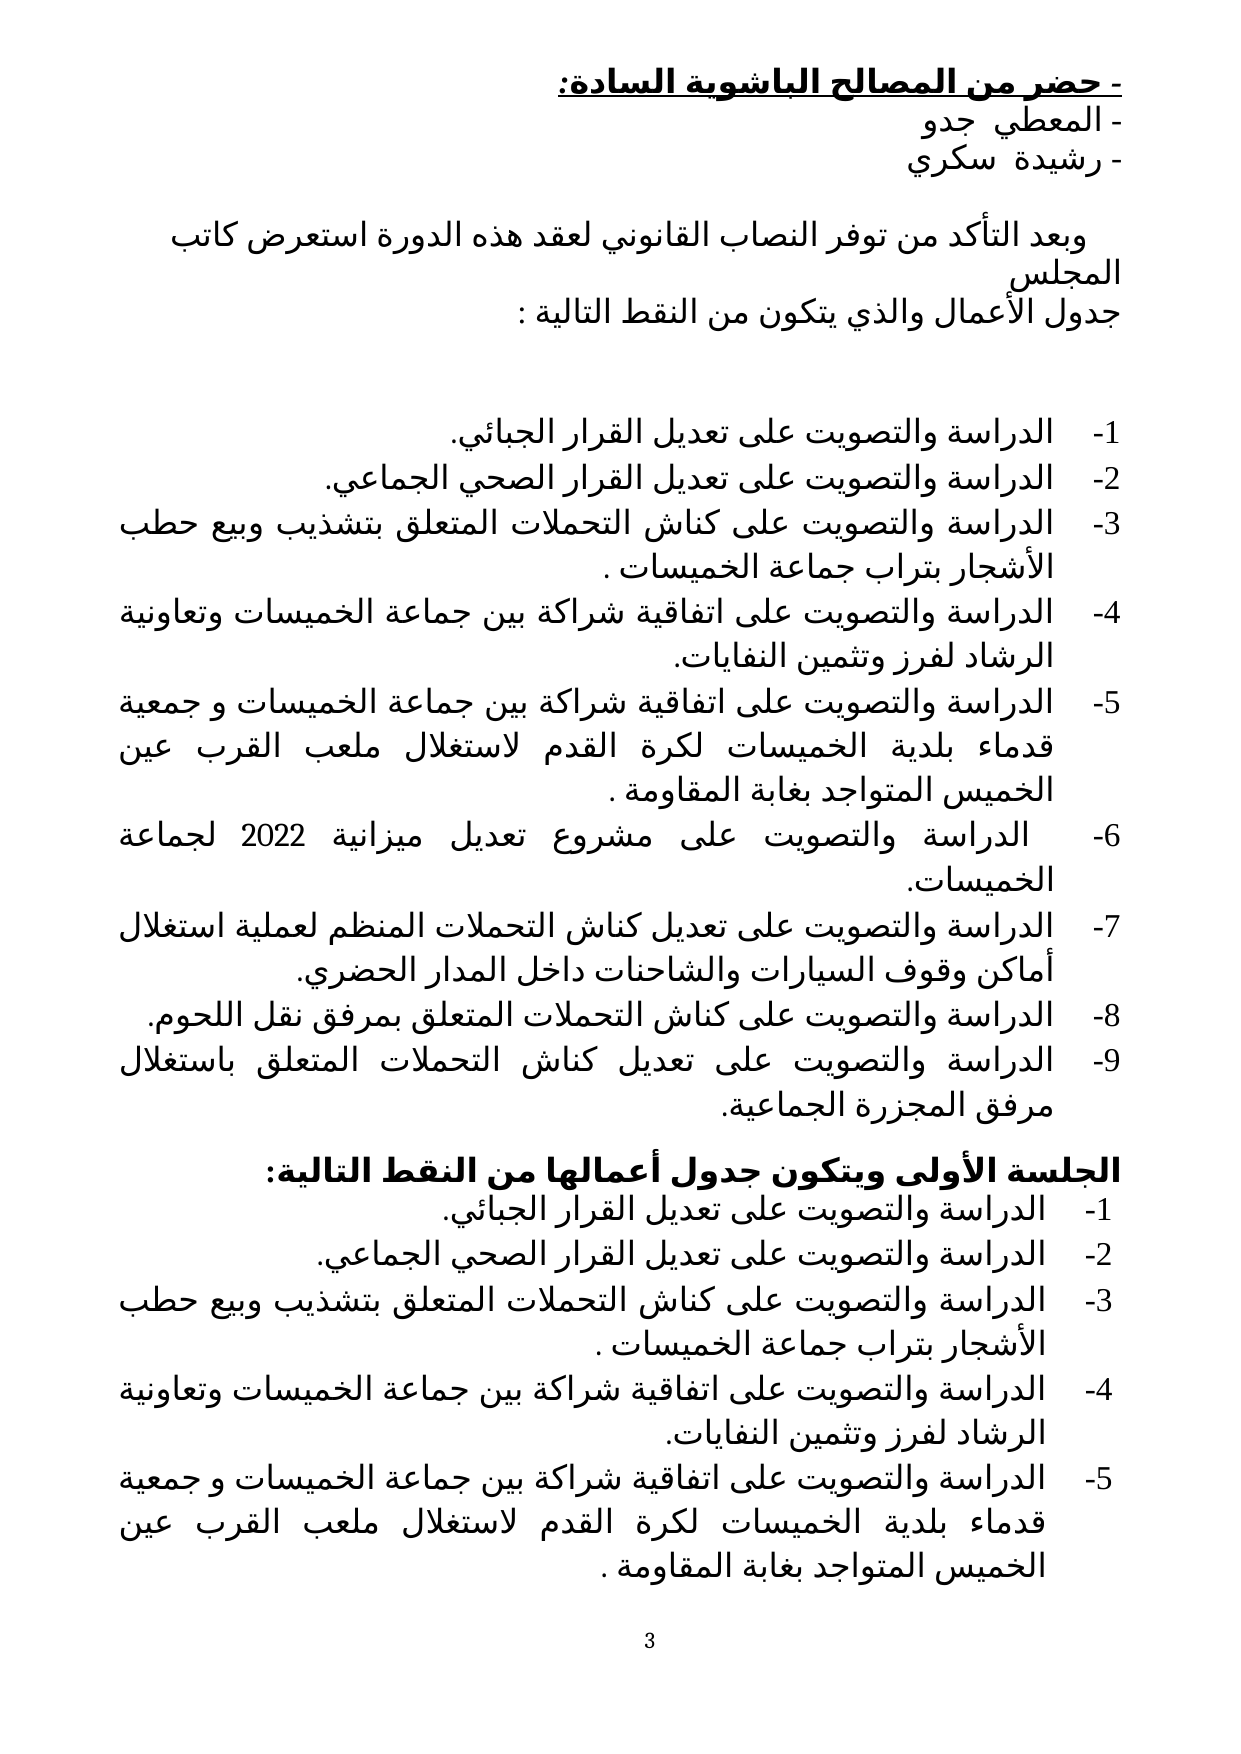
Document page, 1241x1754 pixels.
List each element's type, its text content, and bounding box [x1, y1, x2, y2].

list الدراسة والتصويت على تعديل القرار الجبائي. [118, 413, 1093, 452]
list الدراسة والتصويت على تعديل القرار الجبائي. [118, 1189, 1084, 1229]
list الدراسة والتصويت على تعديل القرار الصحي الجماعي. [118, 458, 1093, 497]
list الدراسة والتصويت على تعديل القرار الصحي الجماعي. [118, 1234, 1084, 1274]
list الدراسة والتصويت على اتفاقية شراكة بين جماعة الخميسات و جمعية قدماء بلدية الخميسات لكرة القدم لاستغلال ملعب القرب عين الخميس المتواجد بغابة المقاومة . [118, 1459, 1084, 1586]
text جدول الأعمال والذي يتكون من النقط التالية : [118, 292, 1122, 330]
list الدراسة والتصويت على اتفاقية شراكة بين جماعة الخميسات وتعاونية الرشاد لفرز وتثمين النفايات. [118, 1369, 1084, 1453]
list الدراسة والتصويت على تعديل كناش التحملات المنظم لعملية استغلال أماكن وقوف السيارات والشاحنات داخل المدار الحضري. [118, 906, 1093, 989]
list الدراسة والتصويت على كناش التحملات المتعلق بمرفق نقل اللحوم. [118, 995, 1093, 1035]
text وبعد التأكد من توفر النصاب القانوني لعقد هذه الدورة استعرض كاتب المجلس [118, 215, 1122, 292]
list الدراسة والتصويت على اتفاقية شراكة بين جماعة الخميسات وتعاونية الرشاد لفرز وتثمين النفايات. [118, 593, 1093, 676]
text - المعطي جدو [118, 100, 1122, 139]
text الجلسة الأولى ويتكون جدول أعمالها من النقط التالية: [44, 1151, 1122, 1189]
list الدراسة والتصويت على اتفاقية شراكة بين جماعة الخميسات و جمعية قدماء بلدية الخميسات لكرة القدم لاستغلال ملعب القرب عين الخميس المتواجد بغابة المقاومة . [118, 682, 1093, 810]
list الدراسة والتصويت على كناش التحملات المتعلق بتشذيب وبيع حطب الأشجار بتراب جماعة الخميسات . [118, 1280, 1084, 1363]
text - حضر من المصالح الباشوية السادة: [118, 62, 1122, 100]
text - رشيدة سكري [118, 139, 1122, 177]
list الدراسة والتصويت على مشروع تعديل ميزانية 2022 لجماعة الخميسات. [118, 816, 1093, 900]
list الدراسة والتصويت على كناش التحملات المتعلق بتشذيب وبيع حطب الأشجار بتراب جماعة الخميسات . [118, 503, 1093, 587]
list الدراسة والتصويت على تعديل كناش التحملات المتعلق باستغلال مرفق المجزرة الجماعية. [118, 1041, 1093, 1124]
